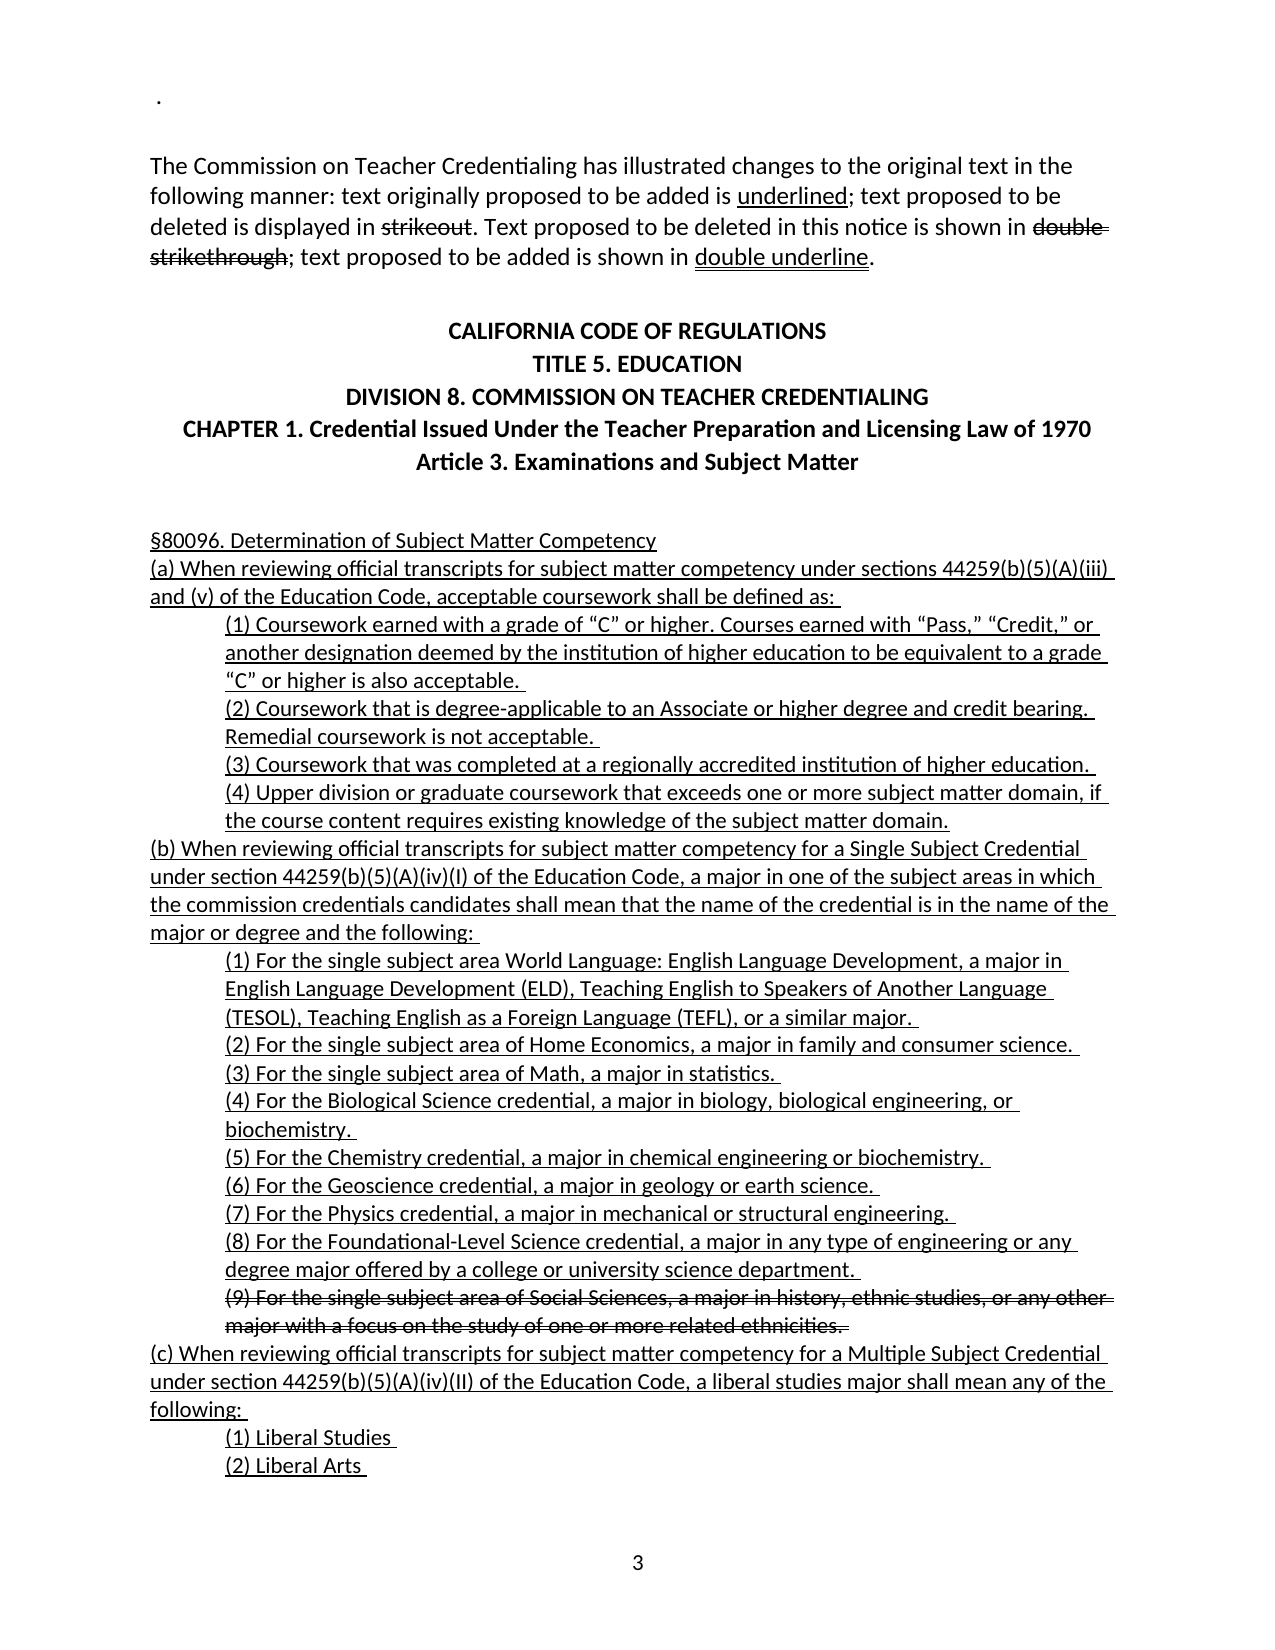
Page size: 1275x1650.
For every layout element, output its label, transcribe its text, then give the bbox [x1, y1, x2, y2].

text (2) Coursework that is degree-applicable to an Associate or higher degree and credit bearing. Remedial coursework is not acceptable. [225, 694, 1125, 750]
text (1) Coursework earned with a grade of “C” or higher. Courses earned with “Pass,” “Credit,” or another designation deemed by the institution of higher education to be equivalent to a grade “C” or higher is also acceptable. [225, 610, 1125, 694]
text (7) For the Physics credential, a major in mechanical or structural engineering. [225, 1199, 1125, 1227]
text (a) When reviewing official transcripts for subject matter competency under sections 44259(b)(5)(A)(iii) and (v) of the Education Code, acceptable coursework shall be defined as: [150, 554, 1125, 610]
text (1) Liberal Studies [225, 1423, 1125, 1451]
text TITLE 5. EDUCATION [150, 348, 1125, 378]
text DIVISION 8. COMMISSION ON TEACHER CREDENTIALING [150, 381, 1125, 411]
text (3) For the single subject area of Math, a major in statistics. [225, 1059, 1125, 1087]
text (2) Liberal Arts [225, 1451, 1125, 1479]
text §80096. Determination of Subject Matter Competency [150, 526, 1125, 554]
text (4) For the Biological Science credential, a major in biology, biological engineering, or biochemistry. [225, 1087, 1125, 1143]
text (1) For the single subject area World Language: English Language Development, a major in English Language Development (ELD), Teaching English to Speakers of Another Language (TESOL), Teaching English as a Foreign Language (TEFL), or a similar major. [225, 947, 1125, 1031]
text (5) For the Chemistry credential, a major in chemical engineering or biochemistry. [225, 1143, 1125, 1171]
text (3) Coursework that was completed at a regionally accredited institution of higher education. [225, 750, 1125, 778]
text (2) For the single subject area of Home Economics, a major in family and consumer science. [225, 1031, 1125, 1059]
text (6) For the Geoscience credential, a major in geology or earth science. [225, 1171, 1125, 1199]
text (8) For the Foundational-Level Science credential, a major in any type of engineering or any degree major offered by a college or university science department. Double strikethrough begins [225, 1227, 1125, 1283]
text (9) For the single subject area of Social Sciences, a major in history, ethnic studies, or any other major with a focus on the study of one or more related ethnicities. Double strikethrough ends [225, 1283, 1125, 1339]
text Article 3. Examinations and Subject Matter [150, 446, 1125, 477]
text CHAPTER 1. Credential Issued Under the Teacher Preparation and Licensing Law of 1970 [150, 413, 1125, 444]
text The Commission on Teacher Credentialing has illustrated changes to the original text in the following manner: text originally proposed to be added is underlined; text proposed to be deleted is displayed in strikeout. Text proposed to be deleted in this notice is shown in double strikethrough; text proposed to be added is shown in double underline. [150, 150, 1125, 272]
text (b) When reviewing official transcripts for subject matter competency for a Single Subject Credential under section 44259(b)(5)(A)(iv)(I) of the Education Code, a major in one of the subject areas in which the commission credentials candidates shall mean that the name of the credential is in the name of the major or degree and the following: [150, 834, 1125, 947]
text (4) Upper division or graduate coursework that exceeds one or more subject matter domain, if the course content requires existing knowledge of the subject matter domain. [225, 778, 1125, 834]
text CALIFORNIA CODE OF REGULATIONS [150, 315, 1125, 345]
text (c) When reviewing official transcripts for subject matter competency for a Multiple Subject Credential under section 44259(b)(5)(A)(iv)(II) of the Education Code, a liberal studies major shall mean any of the following: [150, 1339, 1125, 1423]
